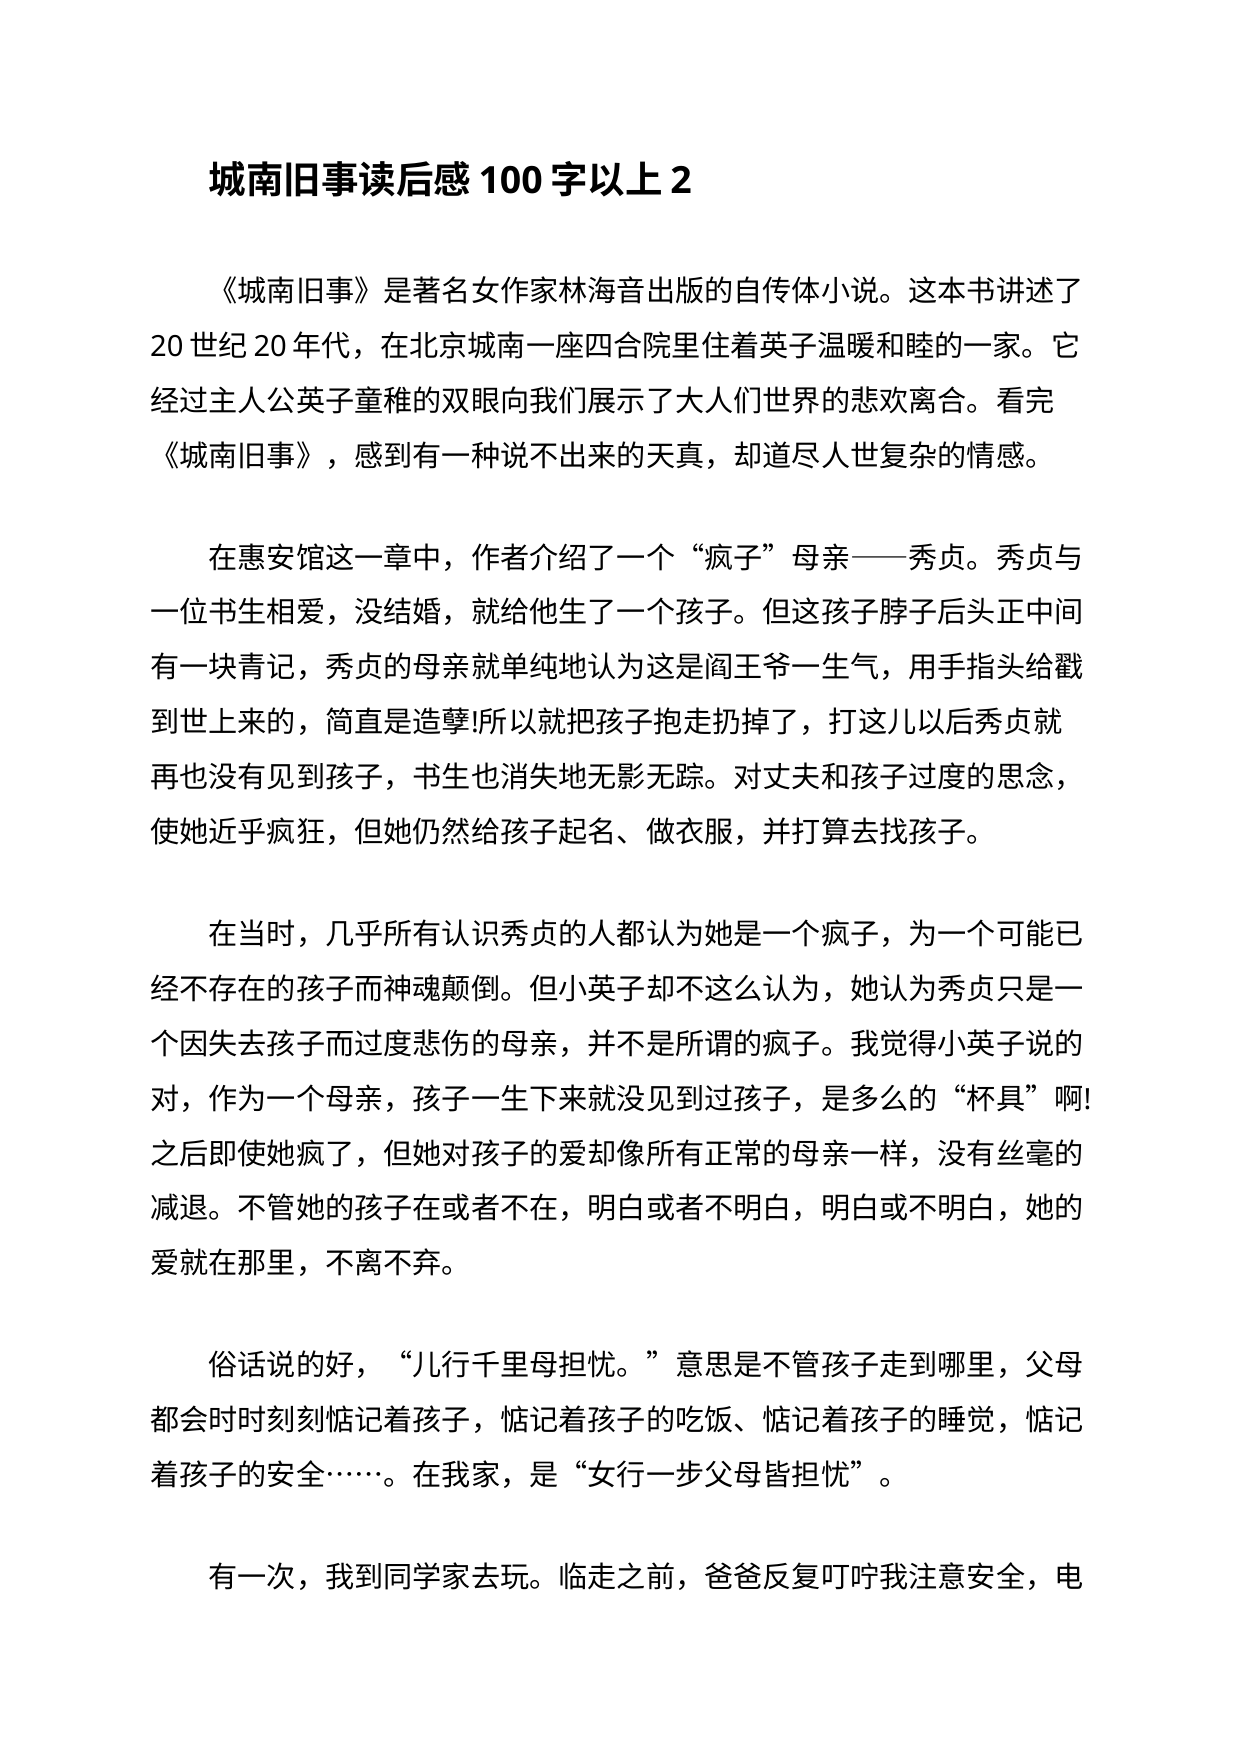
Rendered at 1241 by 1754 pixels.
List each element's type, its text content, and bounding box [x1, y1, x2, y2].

text 城南旧事读后感100字以上2 [150, 150, 1090, 204]
text 俗话说的好，“儿行千里母担忧。”意思是不管孩子走到哪里，父母都会时时刻刻惦记着孩子，惦记着孩子的吃饭、惦记着孩子的睡觉，惦记着孩子的安全……。在我家，是“女行一步父母皆担忧”。 [150, 1342, 1090, 1494]
text 在当时，几乎所有认识秀贞的人都认为她是一个疯子，为一个可能已经不存在的孩子而神魂颠倒。但小英子却不这么认为，她认为秀贞只是一个因失去孩子而过度悲伤的母亲，并不是所谓的疯子。我觉得小英子说的对，作为一个母亲，孩子一生下来就没见到过孩子，是多么的“杯具”啊!之后即使她疯了，但她对孩子的爱却像所有正常的母亲一样，没有丝毫的减退。不管她的孩子在或者不在，明白或者不明白，明白或不明白，她的爱就在那里，不离不弃。 [150, 911, 1090, 1282]
text 在惠安馆这一章中，作者介绍了一个“疯子”母亲——秀贞。秀贞与一位书生相爱，没结婚，就给他生了一个孩子。但这孩子脖子后头正中间有一块青记，秀贞的母亲就单纯地认为这是阎王爷一生气，用手指头给戳到世上来的，简直是造孽!所以就把孩子抱走扔掉了，打这儿以后秀贞就再也没有见到孩子，书生也消失地无影无踪。对丈夫和孩子过度的思念，使她近乎疯狂，但她仍然给孩子起名、做衣服，并打算去找孩子。 [150, 534, 1090, 851]
text 《城南旧事》是著名女作家林海音出版的自传体小说。这本书讲述了20世纪20年代，在北京城南一座四合院里住着英子温暖和睦的一家。它经过主人公英子童稚的双眼向我们展示了大人们世界的悲欢离合。看完《城南旧事》，感到有一种说不出来的天真，却道尽人世复杂的情感。 [150, 268, 1090, 475]
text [150, 1553, 1090, 1596]
